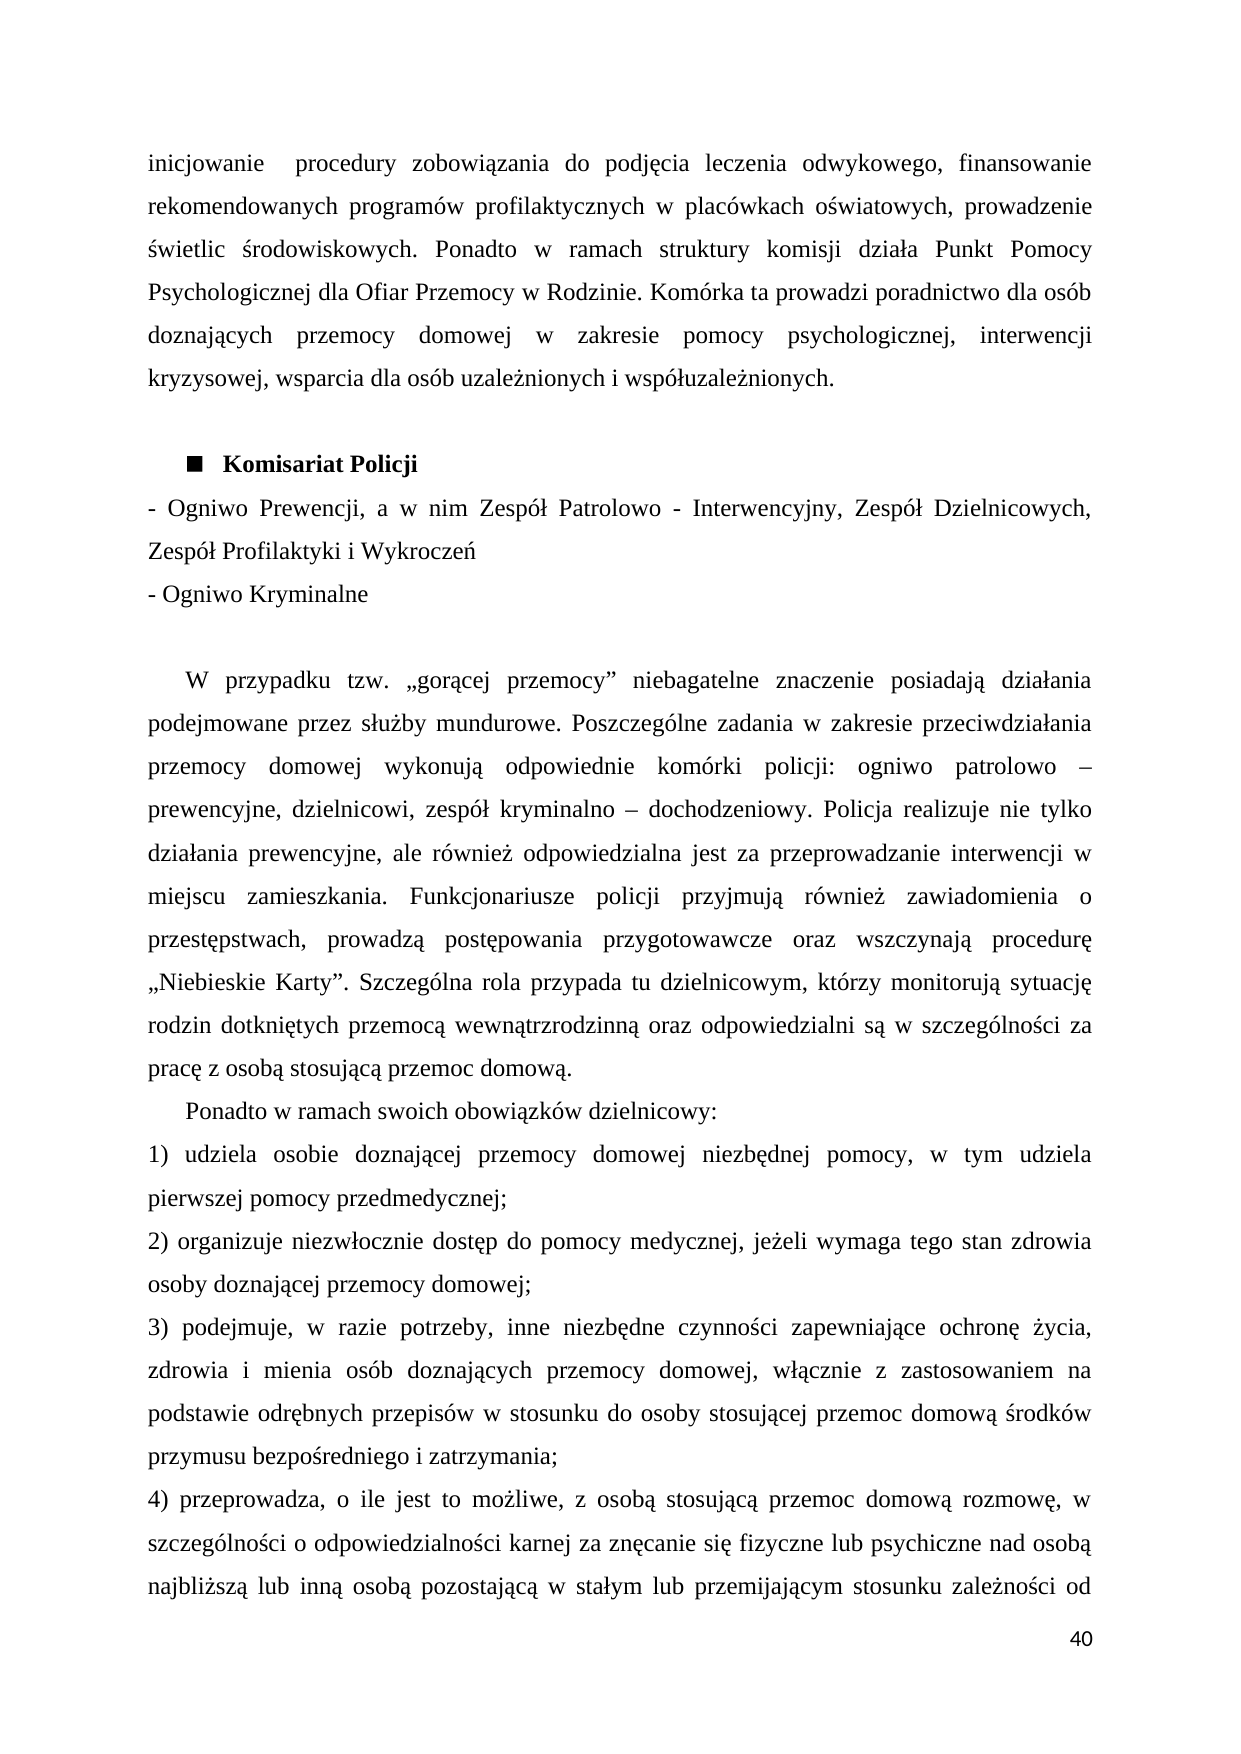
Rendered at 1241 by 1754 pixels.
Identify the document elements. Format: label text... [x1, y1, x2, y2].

text - Ogniwo Kryminalne [148, 579, 1093, 608]
text 2) organizuje niezwłocznie dostęp do pomocy medycznej, jeżeli wymaga tego stan zdrowia osoby doznającej przemocy domowej; [148, 1226, 1093, 1298]
text Ponadto w ramach swoich obowiązków dzielnicowy: [148, 1096, 1093, 1125]
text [148, 148, 1093, 392]
text 3) podejmuje, w razie potrzeby, inne niezbędne czynności zapewniające ochronę życia, zdrowia i mienia osób doznających przemocy domowej, włącznie z zastosowaniem na podstawie odrębnych przepisów w stosunku do osoby stosującej przemoc domową środków przymusu bezpośredniego i zatrzymania; [148, 1312, 1093, 1470]
text W przypadku tzw. „gorącej przemocy” niebagatelne znaczenie posiadają działania podejmowane przez służby mundurowe. Poszczególne zadania w zakresie przeciwdziałania przemocy domowej wykonują odpowiednie komórki policji: ogniwo patrolowo – prewencyjne, dzielnicowi, zespół kryminalno – dochodzeniowy. Policja realizuje nie tylko działania prewencyjne, ale również odpowiedzialna jest za przeprowadzanie interwencji w miejscu zamieszkania. Funkcjonariusze policji przyjmują również zawiadomienia o przestępstwach, prowadzą postępowania przygotowawcze oraz wszczynają procedurę „Niebieskie Karty”. Szczególna rola przypada tu dzielnicowym, którzy monitorują sytuację rodzin dotkniętych przemocą wewnątrzrodzinną oraz odpowiedzialni są w szczególności za pracę z osobą stosującą przemoc domową. [148, 665, 1093, 1082]
text 1) udziela osobie doznającej przemocy domowej niezbędnej pomocy, w tym udziela pierwszej pomocy przedmedycznej; [148, 1139, 1093, 1211]
text - Ogniwo Prewencji, a w nim Zespół Patrolowo - Interwencyjny, Zespół Dzielnicowych, Zespół Profilaktyki i Wykroczeń [148, 493, 1093, 564]
list Komisariat Policji [185, 449, 1093, 478]
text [148, 1484, 1093, 1599]
